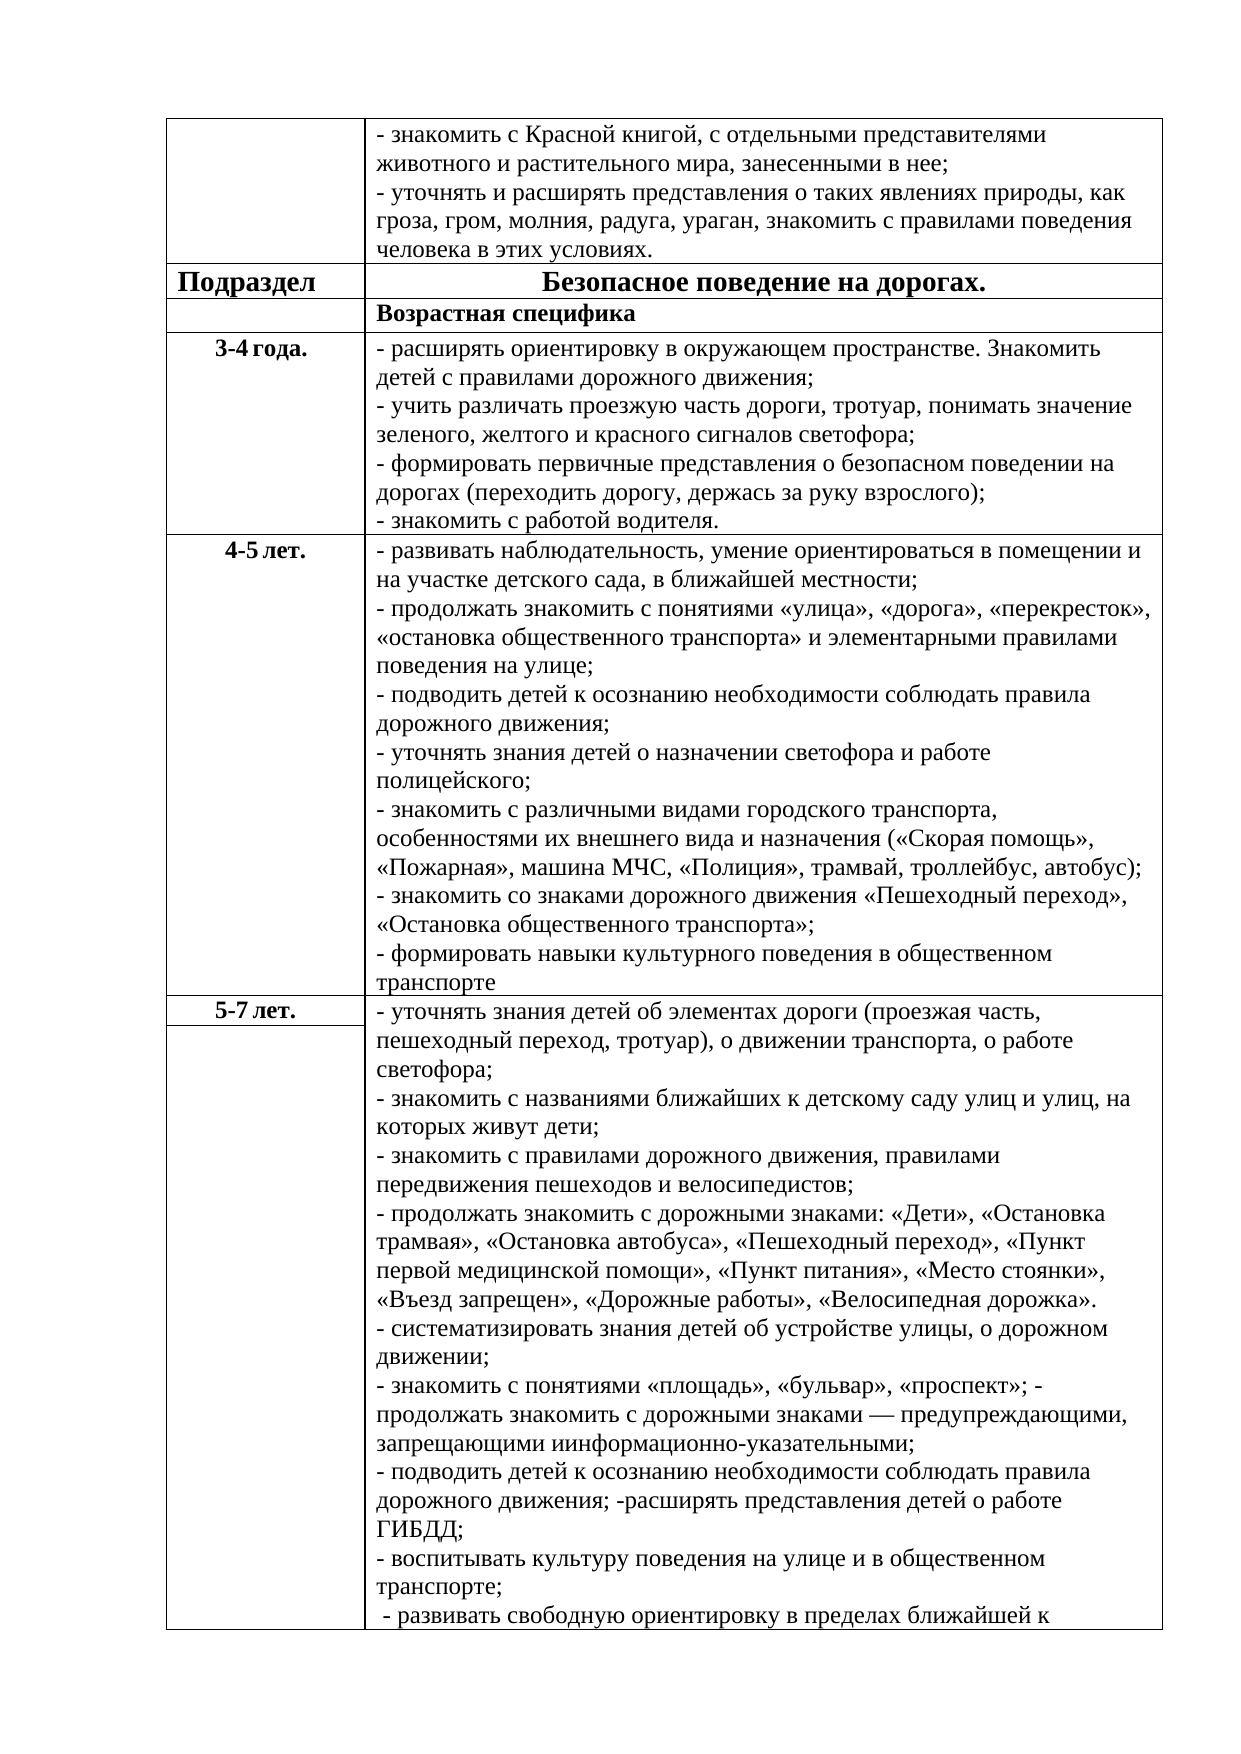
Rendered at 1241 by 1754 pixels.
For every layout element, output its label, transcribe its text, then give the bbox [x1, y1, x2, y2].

table_cell Подраздел [167, 264, 364, 297]
table_cell лет. [167, 535, 364, 995]
table_cell Возрастная специфика [366, 299, 1162, 332]
table_cell [167, 119, 364, 263]
table_cell [167, 299, 364, 332]
table_cell - расширять ориентировку в окружающем пространстве. Знакомить детей с правилами дорожного движения; - учить различать проезжую часть дороги, тротуар, понимать значение зеленого, желтого и красного сигналов светофора; - формировать первичные представления о безопасном поведении на дорогах (переходить дорогу, держась за руку взрослого); - знакомить с работой водителя. [366, 333, 1162, 534]
table_cell Безопасное поведение на дорогах. [366, 264, 1162, 297]
table_cell - уточнять знания детей об элементах дороги (проезжая часть, пешеходный переход, тротуар), о движении транспорта, о работе светофора; - знакомить с названиями ближайших к детскому саду улиц и улиц, на которых живут дети; - знакомить с правилами дорожного движения, правилами передвижения пешеходов и велосипедистов; - продолжать знакомить с дорожными знаками: «Дети», «Остановка трамвая», «Остановка автобуса», «Пешеходный переход», «Пункт первой медицинской помощи», «Пункт питания», «Место стоянки», «Въезд запрещен», «Дорожные работы», «Велосипедная дорожка». - систематизировать знания детей об устройстве улицы, о дорожном движении; - знакомить с понятиями «площадь», «бульвар», «проспект»; -продолжать знакомить с дорожными знаками — предупреждающими, запрещающими иинформационно-указательными; - подводить детей к осознанию необходимости соблюдать правила дорожного движения; -расширять представления детей о работе ГИБДД; - воспитывать культуру поведения на улице и в общественном транспорте; - развивать свободную ориентировку в пределах ближайшей к детскому саду местности; - формировать умение находить дорогу из дома в детский сад на схеме местности. [366, 996, 1162, 1629]
table_cell года. [167, 333, 364, 534]
table_cell лет. [167, 996, 364, 1024]
table_cell [167, 1026, 364, 1629]
table_cell - развивать наблюдательность, умение ориентироваться в помещении и на участке детского сада, в ближайшей местности; - продолжать знакомить с понятиями «улица», «дорога», «перекресток», «остановка общественного транспорта» и элементарными правилами поведения на улице; - подводить детей к осознанию необходимости соблюдать правила дорожного движения; - уточнять знания детей о назначении светофора и работе полицейского; - знакомить с различными видами городского транспорта, особенностями их внешнего вида и назначения («Скорая помощь», «Пожарная», машина МЧС, «Полиция», трамвай, троллейбус, автобус); - знакомить со знаками дорожного движения «Пешеходный переход», «Остановка общественного транспорта»; - формировать навыки культурного поведения в общественном транспорте [366, 535, 1162, 995]
